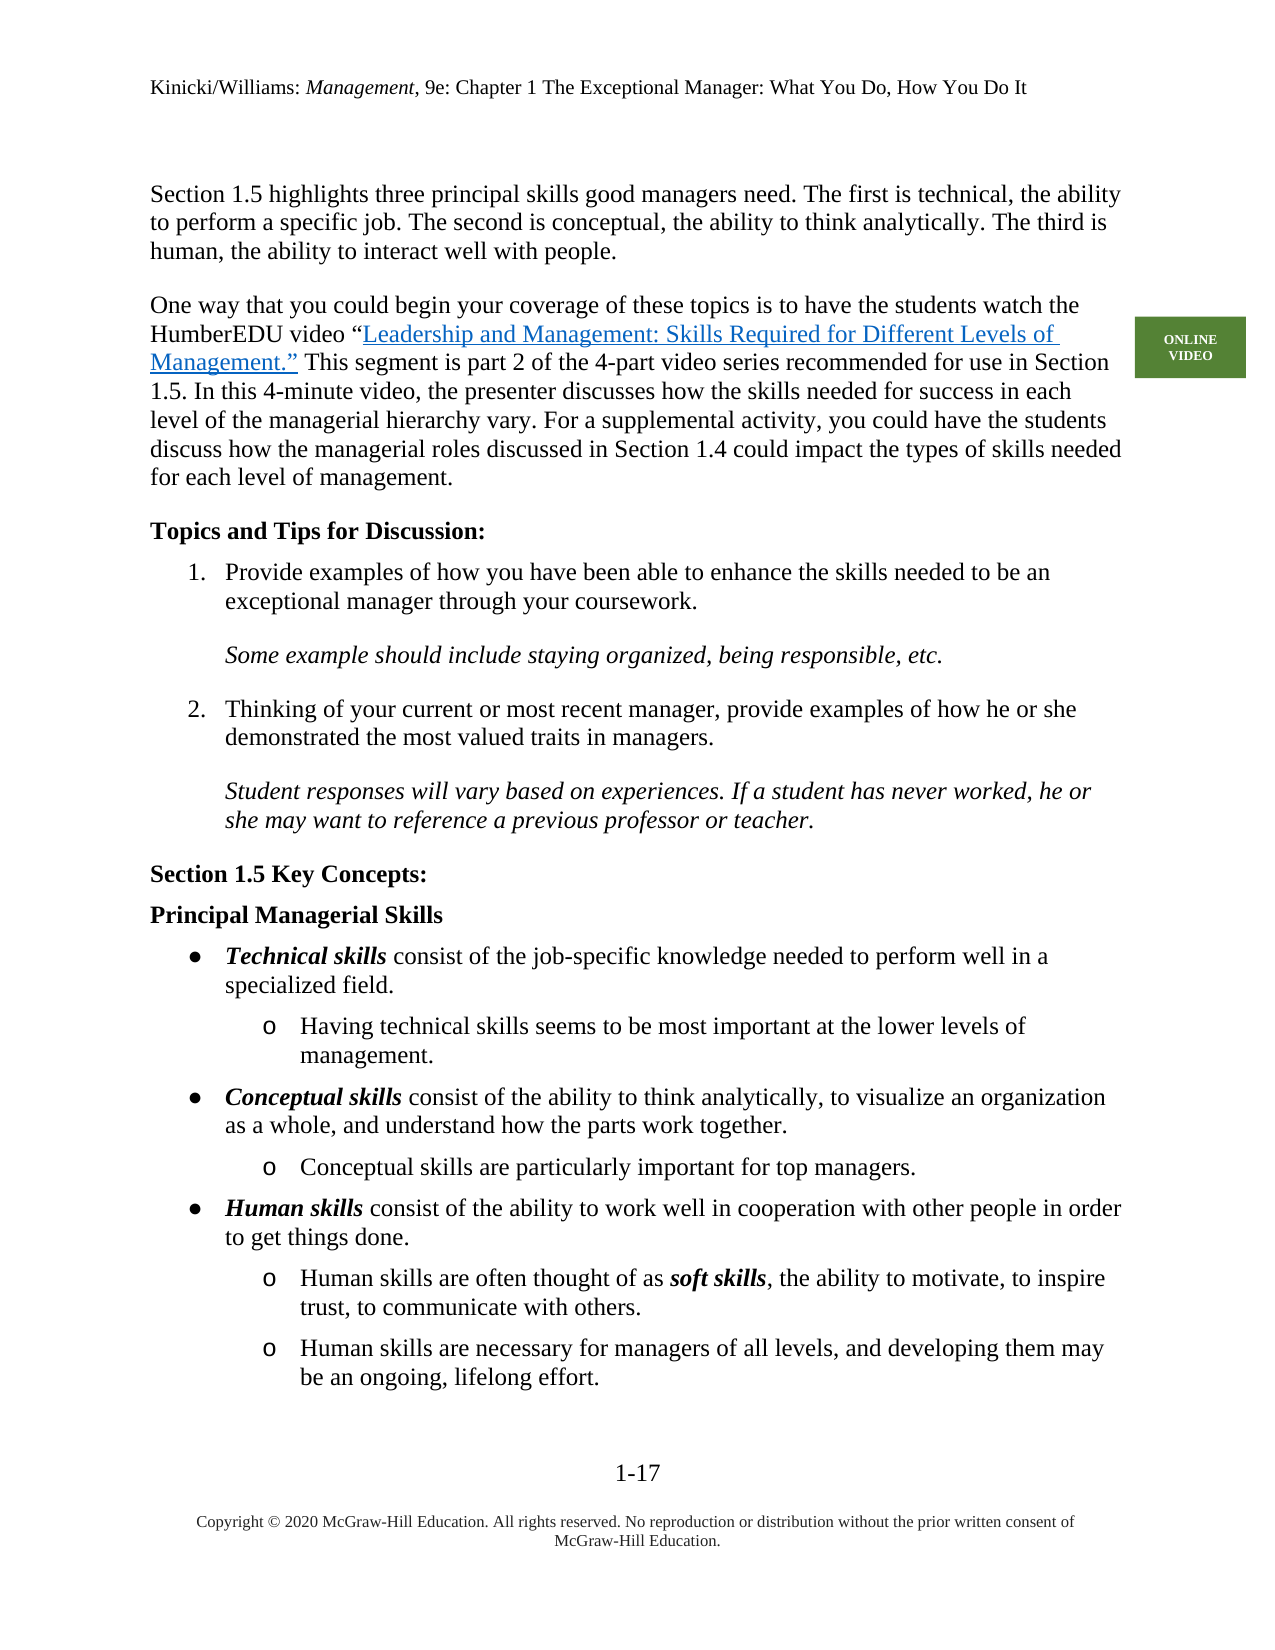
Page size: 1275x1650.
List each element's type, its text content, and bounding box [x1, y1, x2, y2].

list Thinking of your current or most recent manager, provide examples of how he or she demonstrated the most valued traits in managers. [187, 694, 1125, 751]
text Section 1.5 highlights three principal skills good managers need. The first is technical, the ability to perform a specific job. The second is conceptual, the ability to think analytically. The third is human, the ability to interact well with people. [150, 179, 1125, 265]
text Some example should include staying organized, being responsible, etc. [225, 640, 1125, 669]
text Topics and Tips for Discussion: [150, 516, 1125, 545]
list Human skills are necessary for managers of all levels, and developing them may be an ongoing, lifelong effort. [262, 1333, 1125, 1391]
list Human skills are often thought of as soft skills, the ability to motivate, to inspire trust, to communicate with others. [262, 1263, 1125, 1321]
list Conceptual skills consist of the ability to think analytically, to visualize an organization as a whole, and understand how the parts work together. [187, 1081, 1125, 1139]
list Having technical skills seems to be most important at the lower levels of management. [262, 1011, 1125, 1069]
text Principal Managerial Skills [150, 900, 1125, 929]
list Technical skills consist of the job-specific knowledge needed to perform well in a specialized field. [187, 941, 1125, 999]
text One way that you could begin your coverage of these topics is to have the students watch the HumberEDU video “Leadership and Management: Skills Required for Different Levels of Management.” This segment is part 2 of the 4-part video series recommended for use in Section 1.5. In this 4-minute video, the presenter discusses how the skills needed for success in each level of the managerial hierarchy vary. For a supplemental activity, you could have the students discuss how the managerial roles discussed in Section 1.4 could impact the types of skills needed for each level of management. [150, 290, 1125, 491]
list Conceptual skills are particularly important for top managers. [262, 1152, 1125, 1180]
text Section 1.5 Key Concepts: [150, 859, 1125, 887]
list Provide examples of how you have been able to enhance the skills needed to be an exceptional manager through your coursework. [187, 557, 1125, 615]
text Student responses will vary based on experiences. If a student has never worked, he or she may want to reference a previous professor or teacher. [225, 776, 1125, 834]
list Human skills consist of the ability to work well in cooperation with other people in order to get things done. [187, 1193, 1125, 1251]
